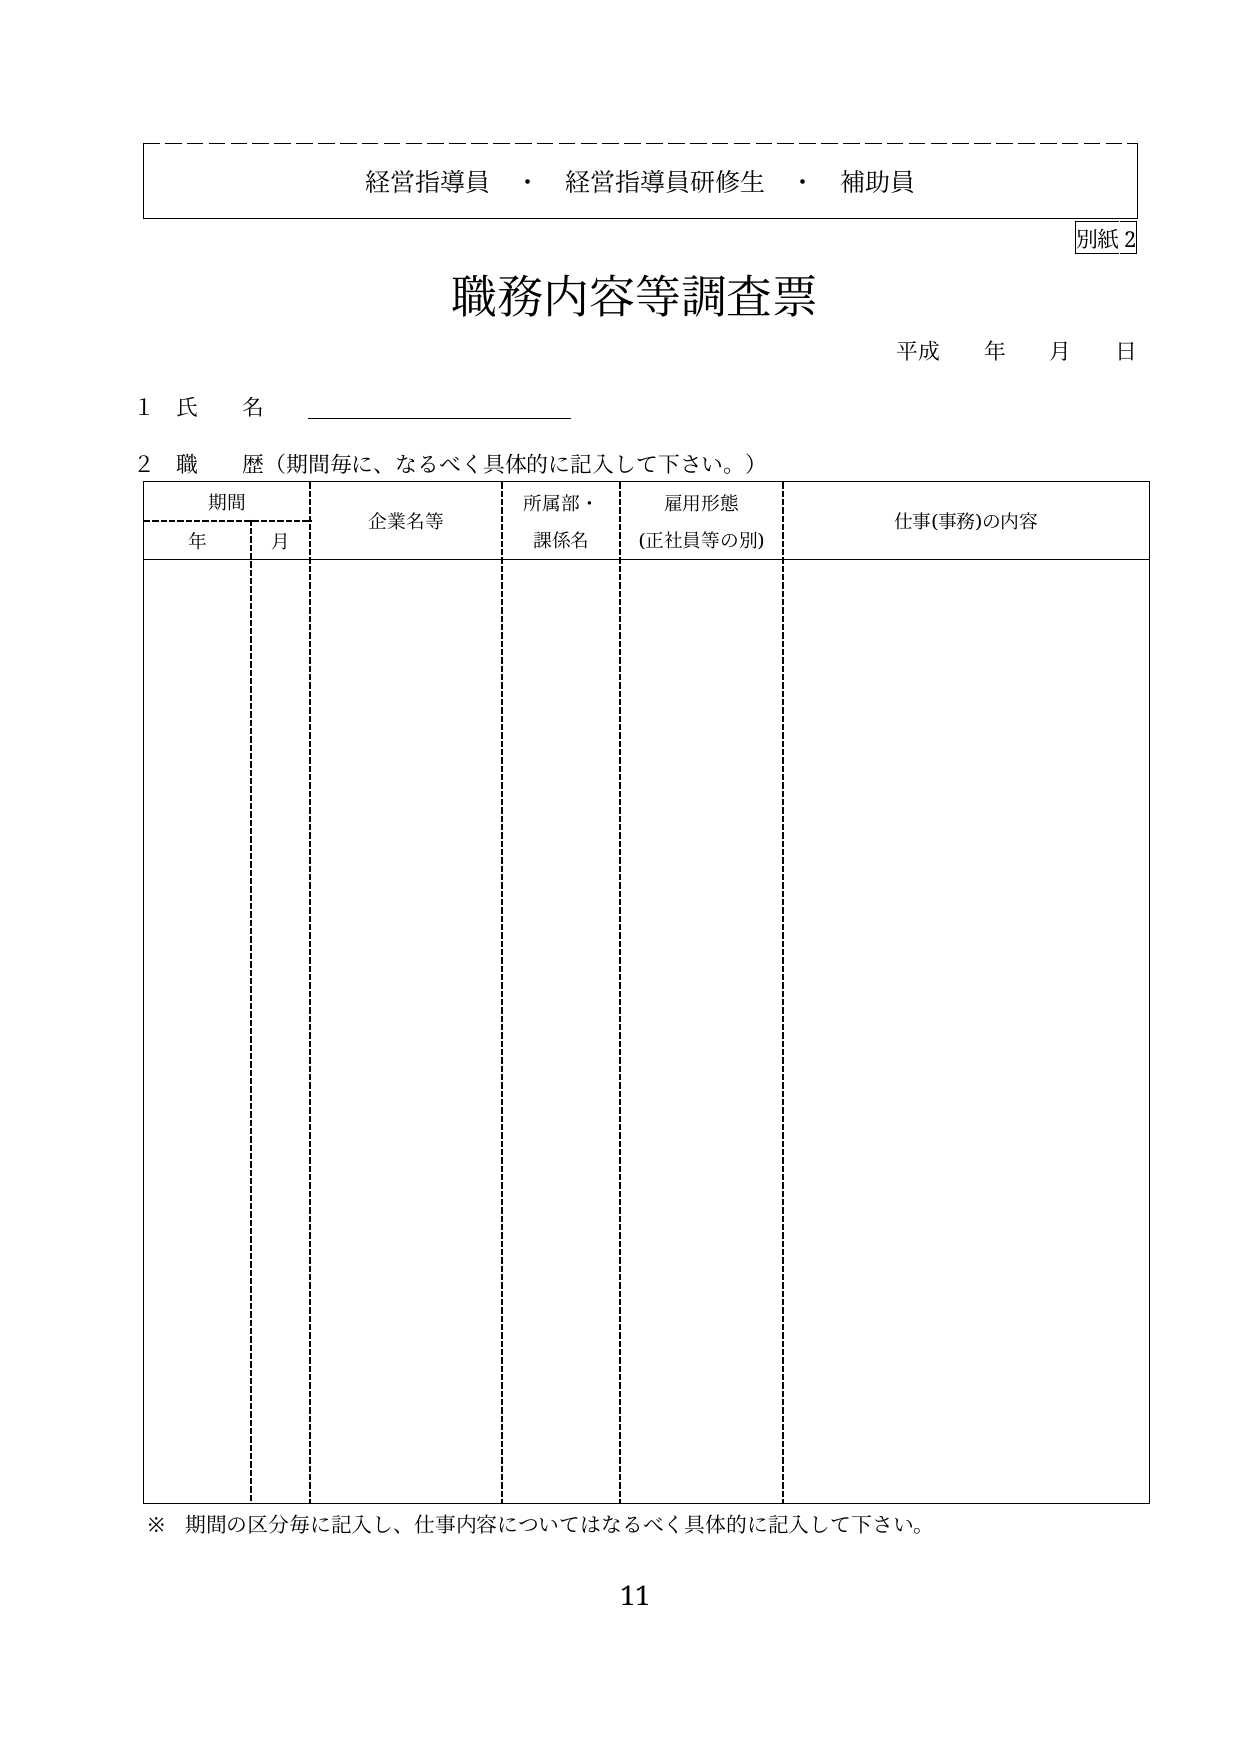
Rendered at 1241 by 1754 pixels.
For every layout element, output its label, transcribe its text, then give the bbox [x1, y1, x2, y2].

text 平成 年 月 日 [133, 331, 1137, 369]
table_header 雇用形態 (正社員等の別) [620, 482, 783, 559]
text 別紙2 [133, 219, 1137, 256]
text ２ 職 歴（期間毎に、なるべく具体的に記入して下さい。） [133, 444, 1137, 481]
text 職務内容等調査票 [133, 256, 1137, 331]
table_cell [251, 560, 310, 1503]
table_header 所属部・ 課係名 [502, 482, 620, 559]
table_cell 経営指導員 ・ 経営指導員研修生 ・ 補助員 [144, 143, 1137, 218]
list 期間の区分毎に記入し、仕事内容についてはなるべく具体的に記入して下さい。 [148, 1504, 1137, 1542]
table_header 仕事(事務)の内容 [783, 482, 1149, 559]
table_cell [310, 560, 502, 1503]
table_cell [783, 560, 1149, 1503]
table_header 期間 [144, 482, 310, 520]
table_cell [502, 560, 620, 1503]
table_cell [144, 560, 251, 1503]
table_cell [620, 560, 783, 1503]
table_cell 月 [251, 520, 310, 559]
table_header 企業名等 [310, 482, 502, 559]
table_cell 年 [144, 520, 251, 559]
text １ 氏 名 [133, 387, 1137, 425]
